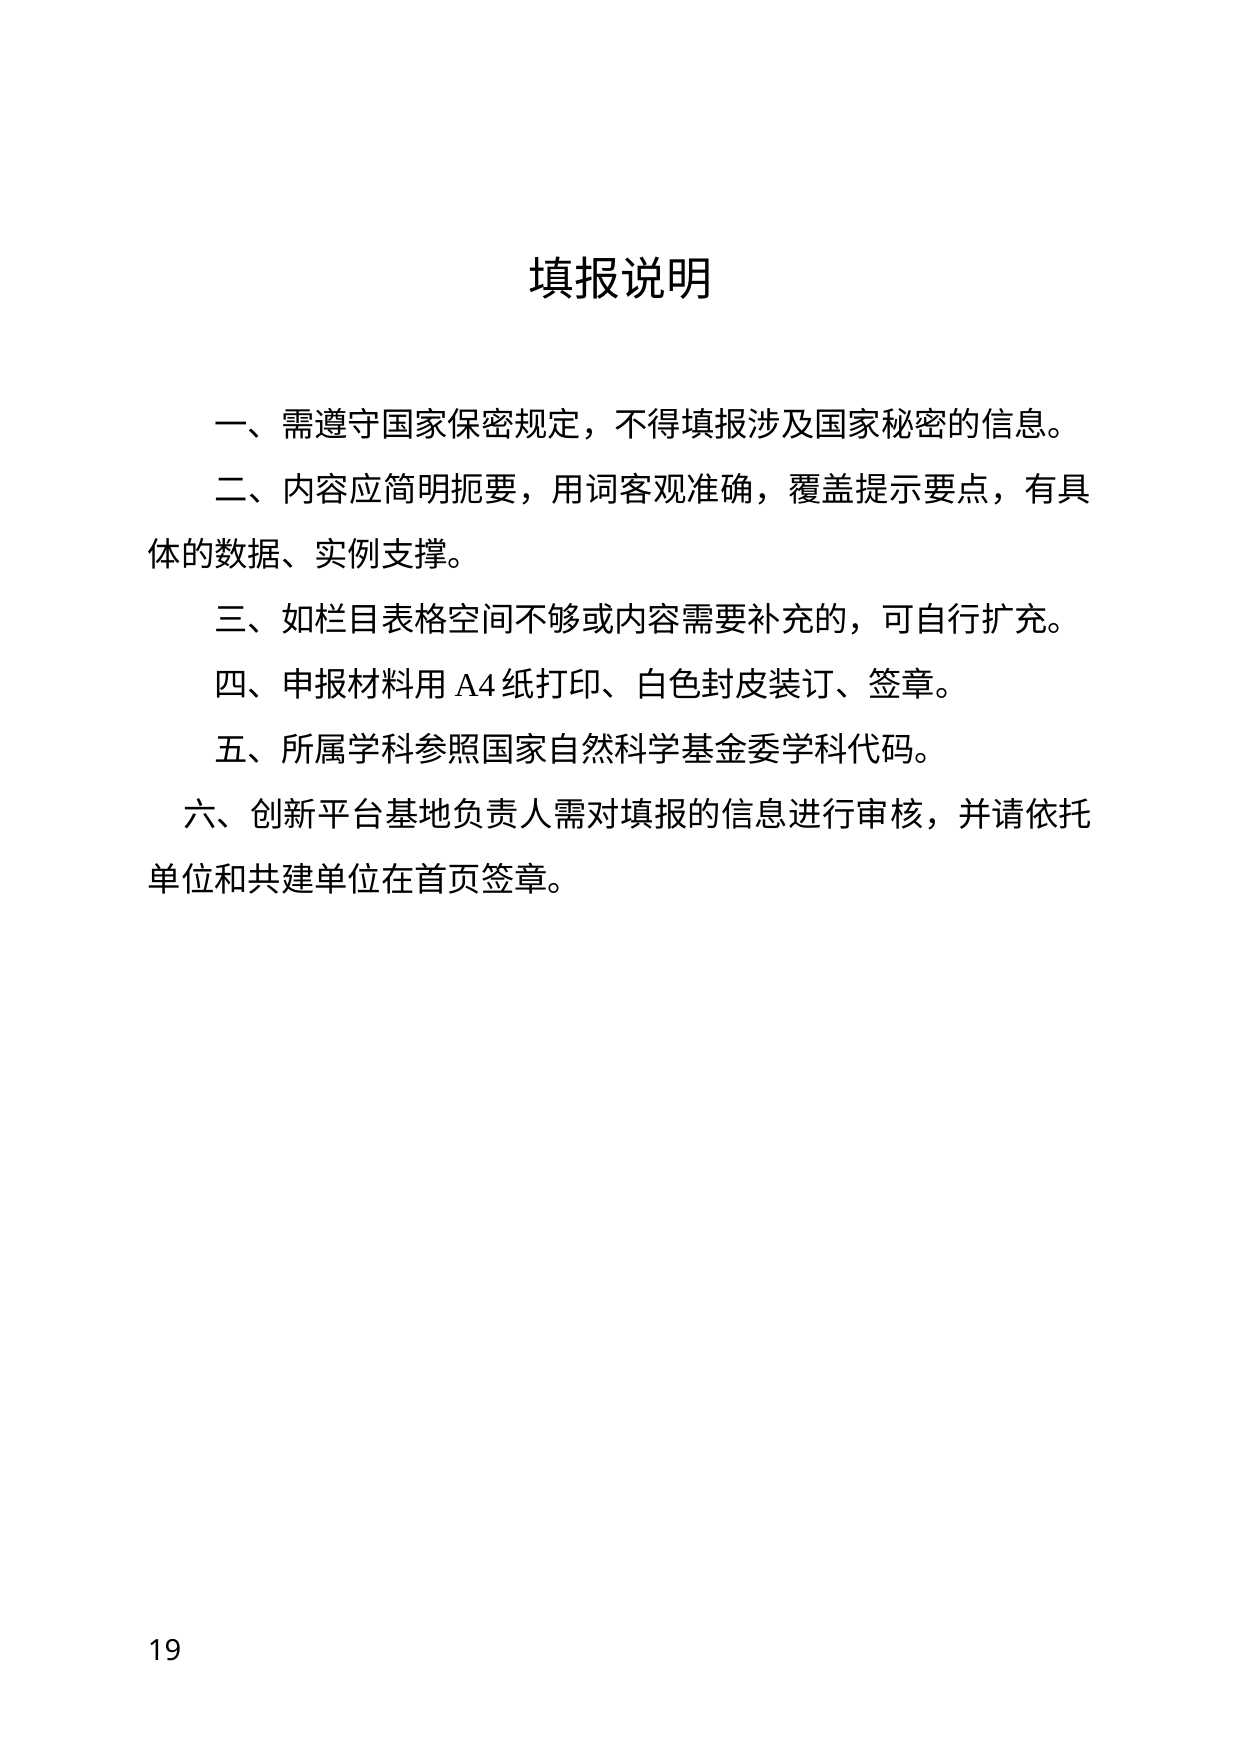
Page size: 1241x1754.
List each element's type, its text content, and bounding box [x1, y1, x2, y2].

text 三、如栏目表格空间不够或内容需要补充的，可自行扩充。 [148, 584, 1093, 649]
text 四、申报材料用A4纸打印、白色封皮装订、签章。 [148, 649, 1093, 714]
text 六、创新平台基地负责人需对填报的信息进行审核，并请依托单位和共建单位在首页签章。 [148, 779, 1093, 909]
text 一、需遵守国家保密规定，不得填报涉及国家秘密的信息。 [148, 389, 1093, 454]
text 填报说明 [148, 227, 1093, 324]
text 二、内容应简明扼要，用词客观准确，覆盖提示要点，有具体的数据、实例支撑。 [148, 454, 1093, 584]
text 五、所属学科参照国家自然科学基金委学科代码。 [148, 714, 1093, 779]
